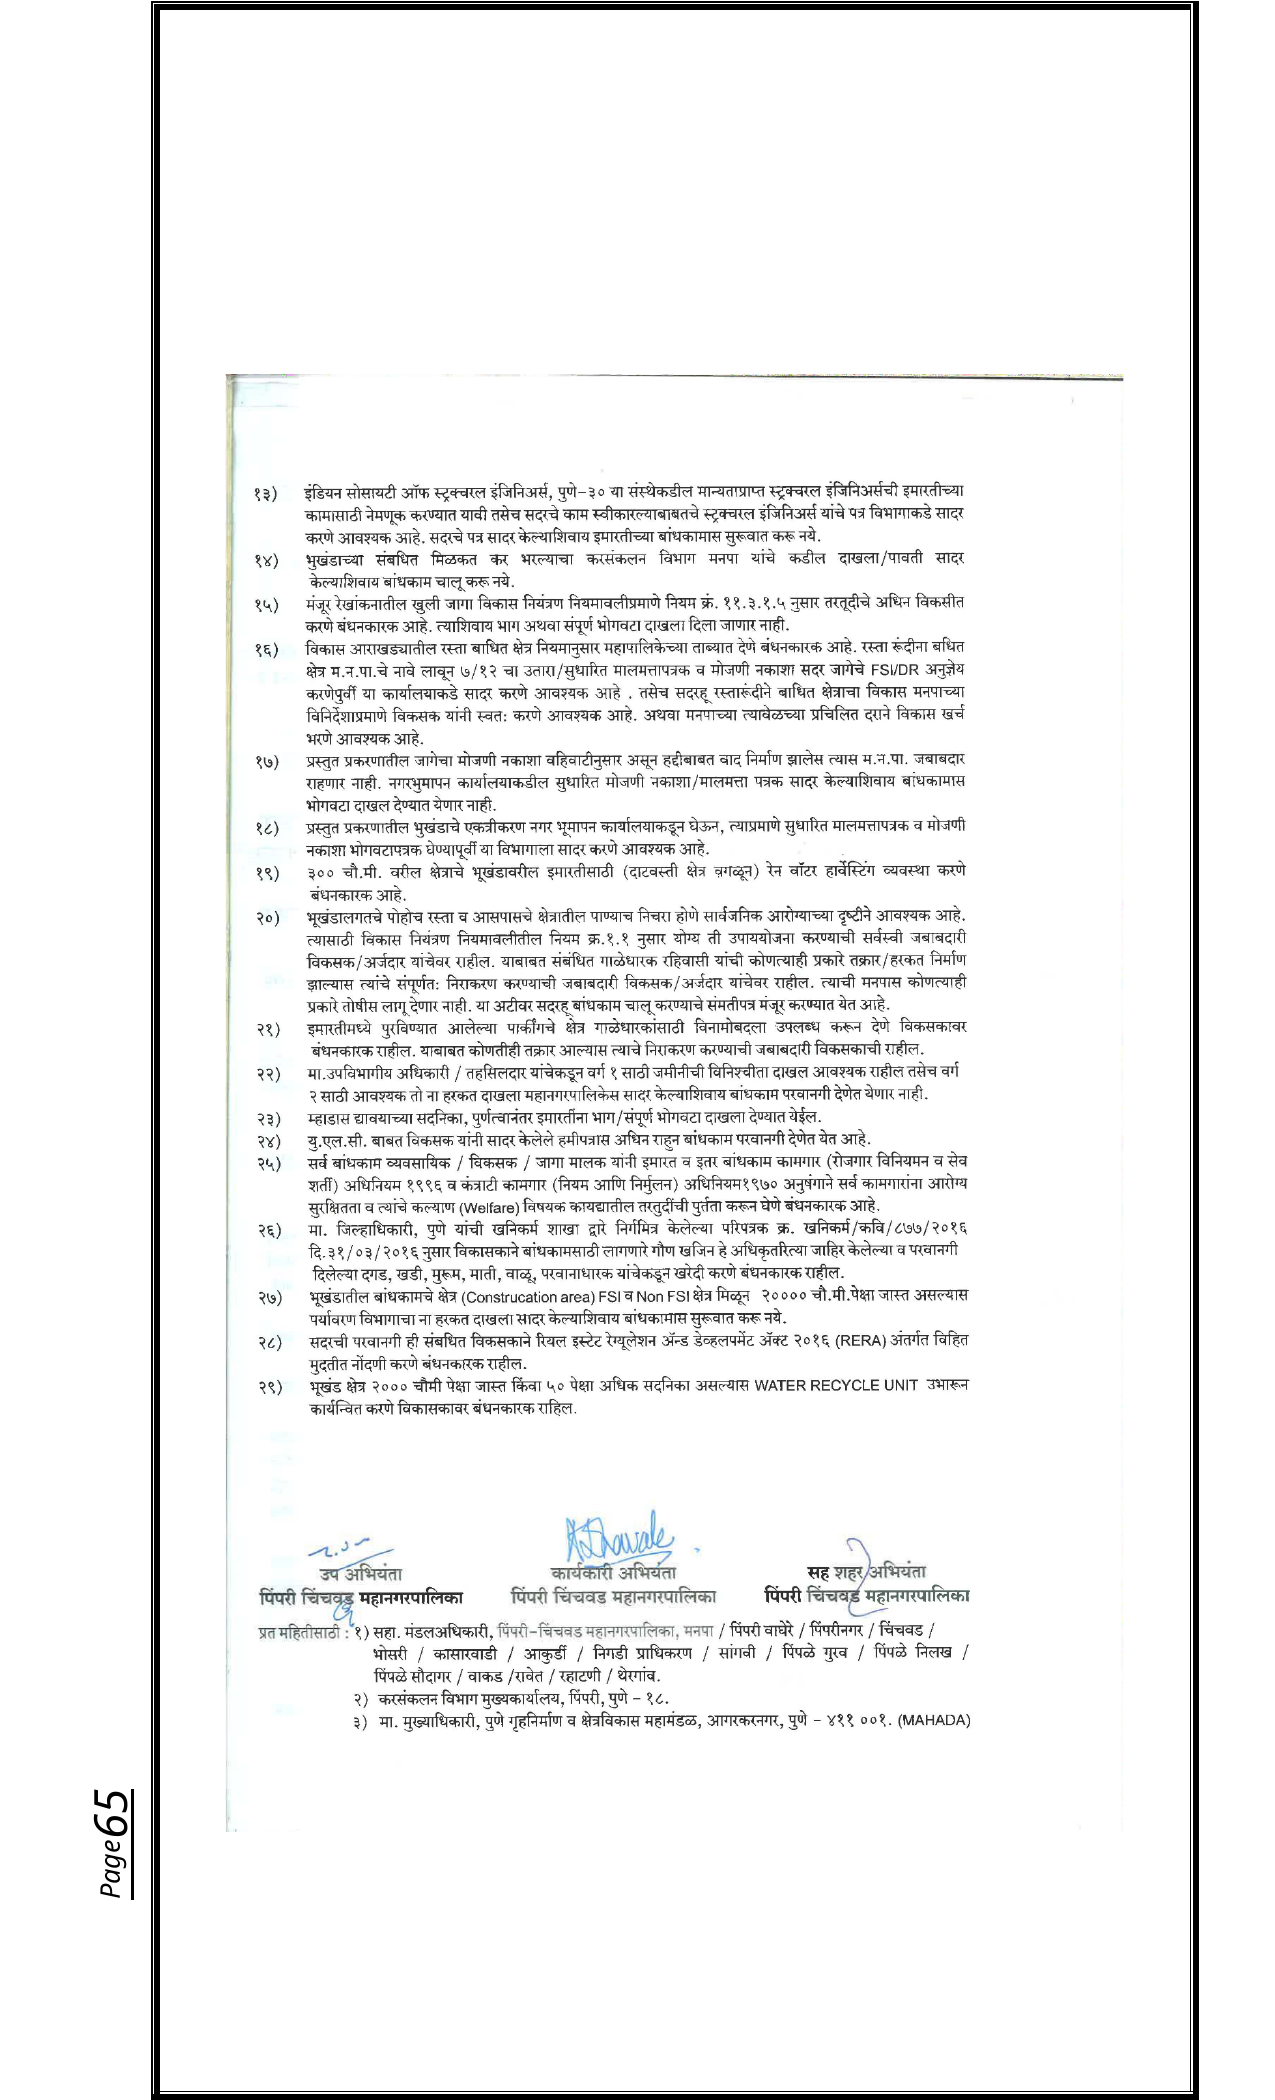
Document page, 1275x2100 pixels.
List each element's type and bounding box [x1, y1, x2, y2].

picture [225, 374, 1124, 1832]
